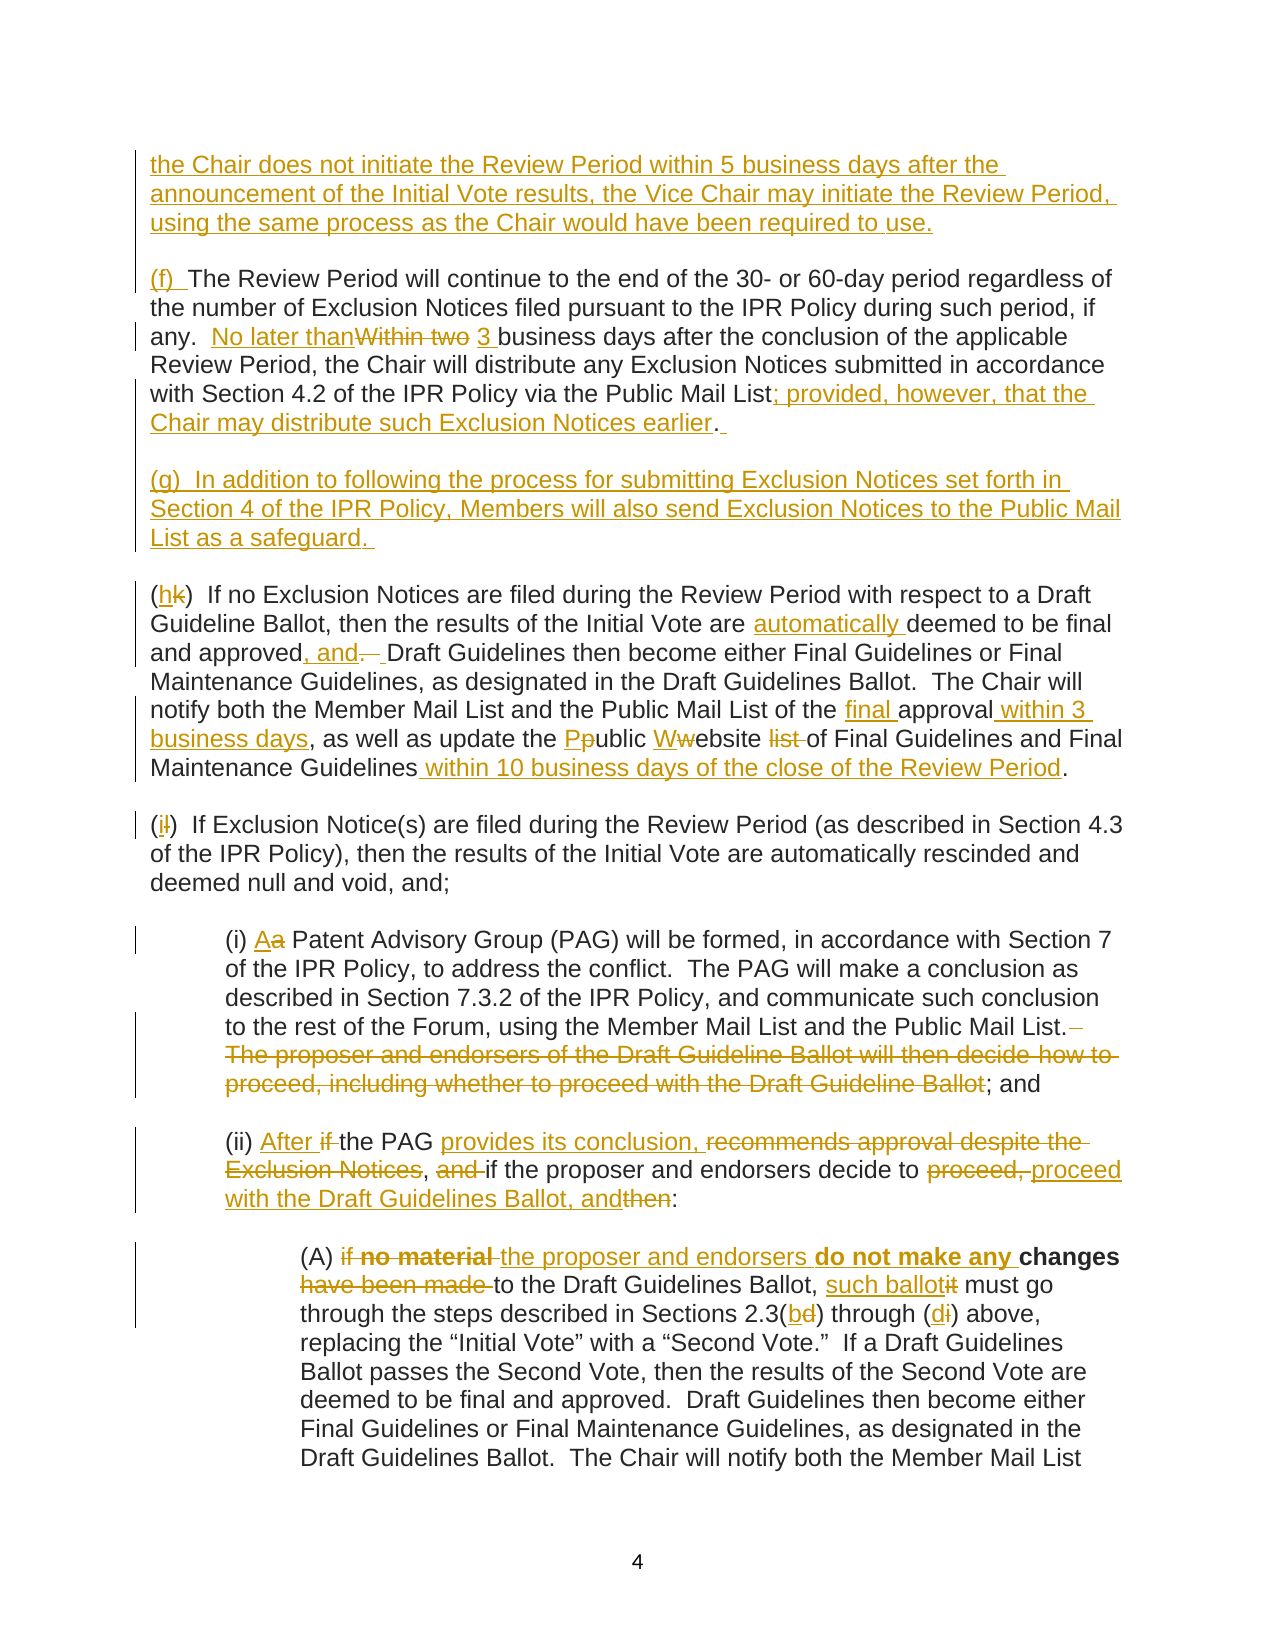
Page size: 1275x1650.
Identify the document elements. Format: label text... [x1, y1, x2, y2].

text () If Exclusion Notice(s) are filed during the Review Period (as described in Section 4.3 of the IPR Policy), then the results of the Initial Vote are automatically rescinded and deemed null and void, and; [150, 811, 1125, 897]
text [300, 1242, 1125, 1472]
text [150, 150, 1125, 236]
text (ii) the PAG , if the proposer and endorsers decide to : [225, 1127, 1125, 1213]
text () If no Exclusion Notices are filed during the Review Period with respect to a Draft Guideline Ballot, then the results of the Initial Vote are deemed to be final and approvedDraft Guidelines then become either Final Guidelines or Final Maintenance Guidelines, as designated in the Draft Guidelines Ballot. The Chair will notify both the Member Mail List and the Public Mail List of the approval, as well as update the ublic ebsite of Final Guidelines and Final Maintenance Guidelines. [150, 581, 1125, 782]
text The Review Period will continue to the end of the 30- or 60-day period regardless of the number of Exclusion Notices filed pursuant to the IPR Policy during such period, if any. business days after the conclusion of the applicable Review Period, the Chair will distribute any Exclusion Notices submitted in accordance with Section 4.2 of the IPR Policy via the Public Mail List. [150, 264, 1125, 437]
text (i) Patent Advisory Group (PAG) will be formed, in accordance with Section 7 of the IPR Policy, to address the conflict. The PAG will make a conclusion as described in Section 7.3.2 of the IPR Policy, and communicate such conclusion to the rest of the Forum, using the Member Mail List and the Public Mail List.; and [225, 926, 1125, 1098]
